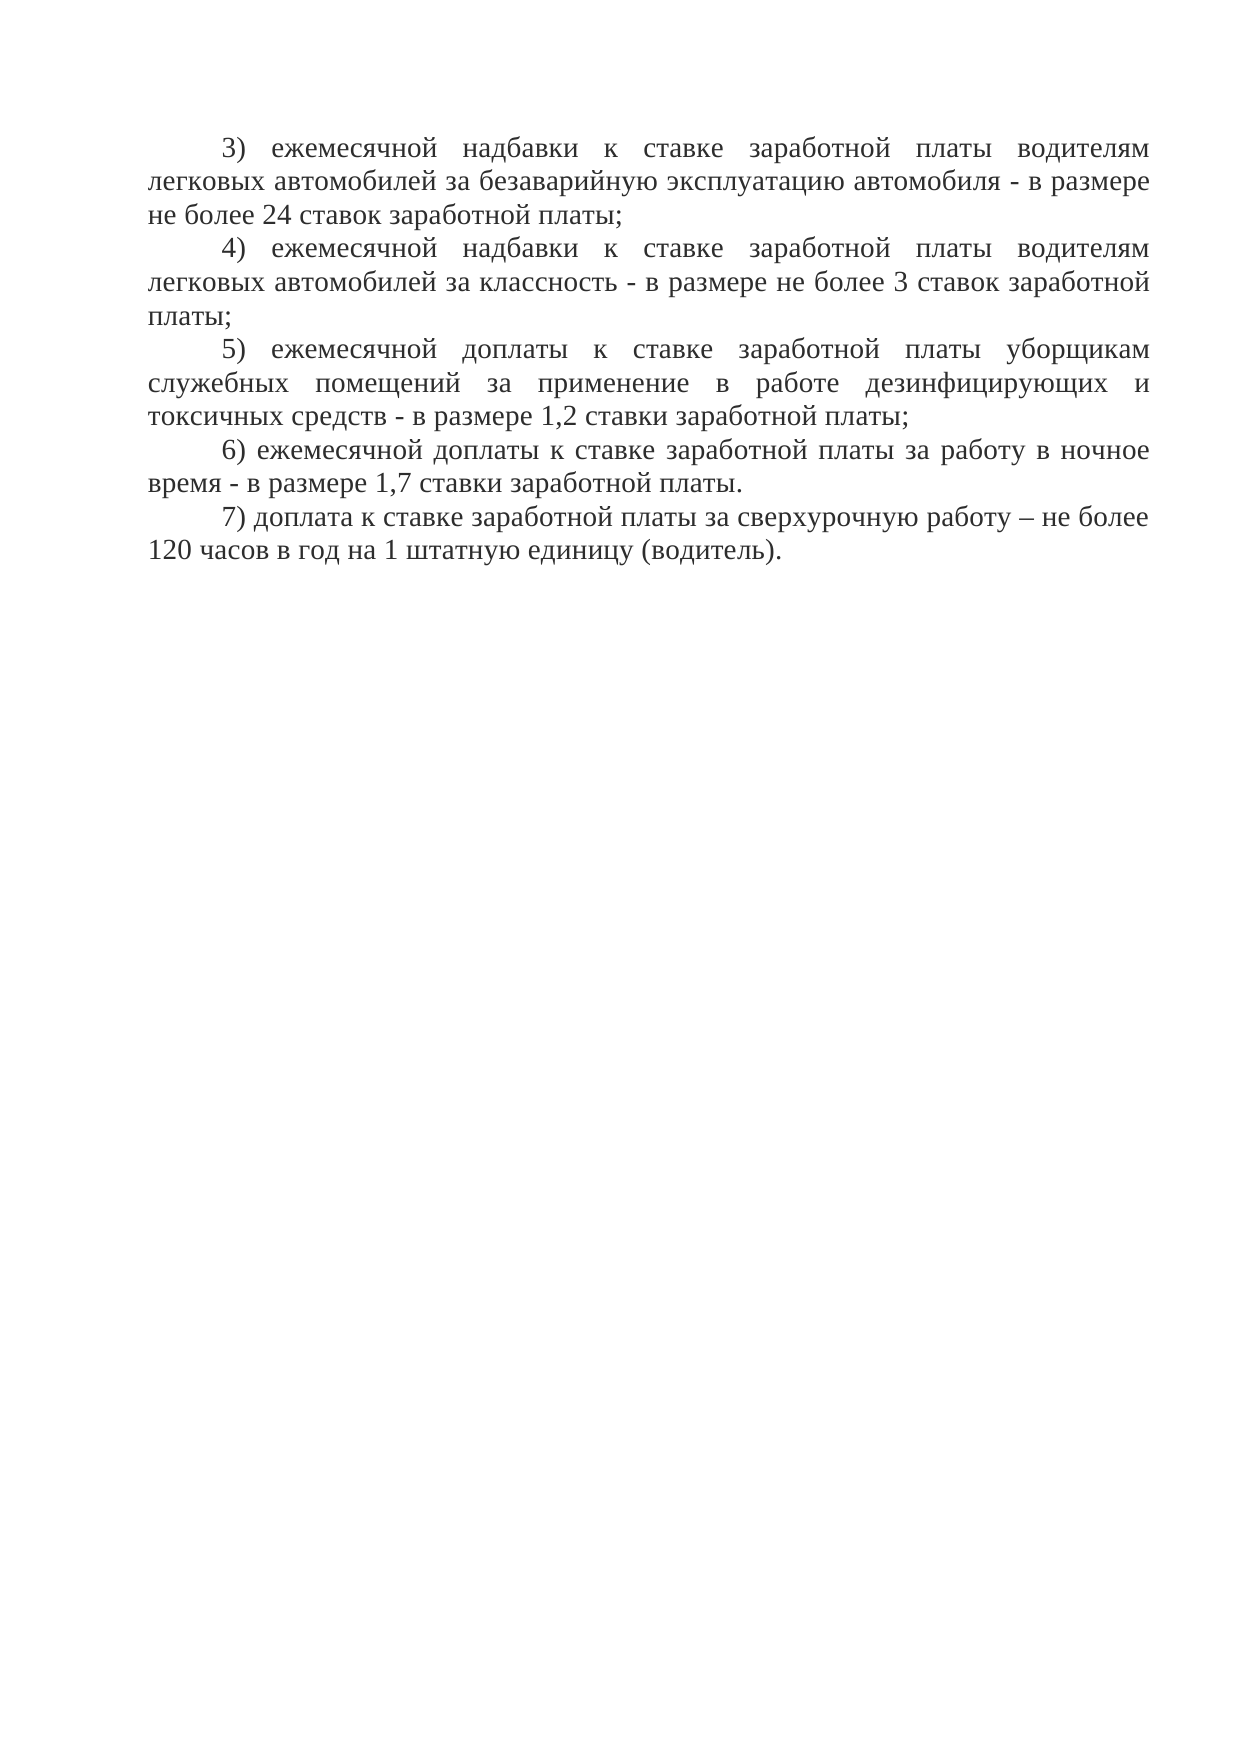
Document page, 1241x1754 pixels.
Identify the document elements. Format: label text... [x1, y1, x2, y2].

text 7) доплата к ставке заработной платы за сверхурочную работу – не более 120 часов в год на 1 штатную единицу (водитель). [148, 499, 1152, 566]
text 4) ежемесячной надбавки к ставке заработной платы водителям легковых автомобилей за классность - в размере не более 3 ставок заработной платы; [148, 231, 1152, 331]
text 3) ежемесячной надбавки к ставке заработной платы водителям легковых автомобилей за безаварийную эксплуатацию автомобиля - в размере не более 24 ставок заработной платы; [148, 130, 1152, 231]
text 6) ежемесячной доплаты к ставке заработной платы за работу в ночное время - в размере 1,7 ставки заработной платы. [148, 432, 1152, 499]
text 5) ежемесячной доплаты к ставке заработной платы уборщикам служебных помещений за применение в работе дезинфицирующих и токсичных средств - в размере 1,2 ставки заработной платы; [148, 331, 1152, 432]
